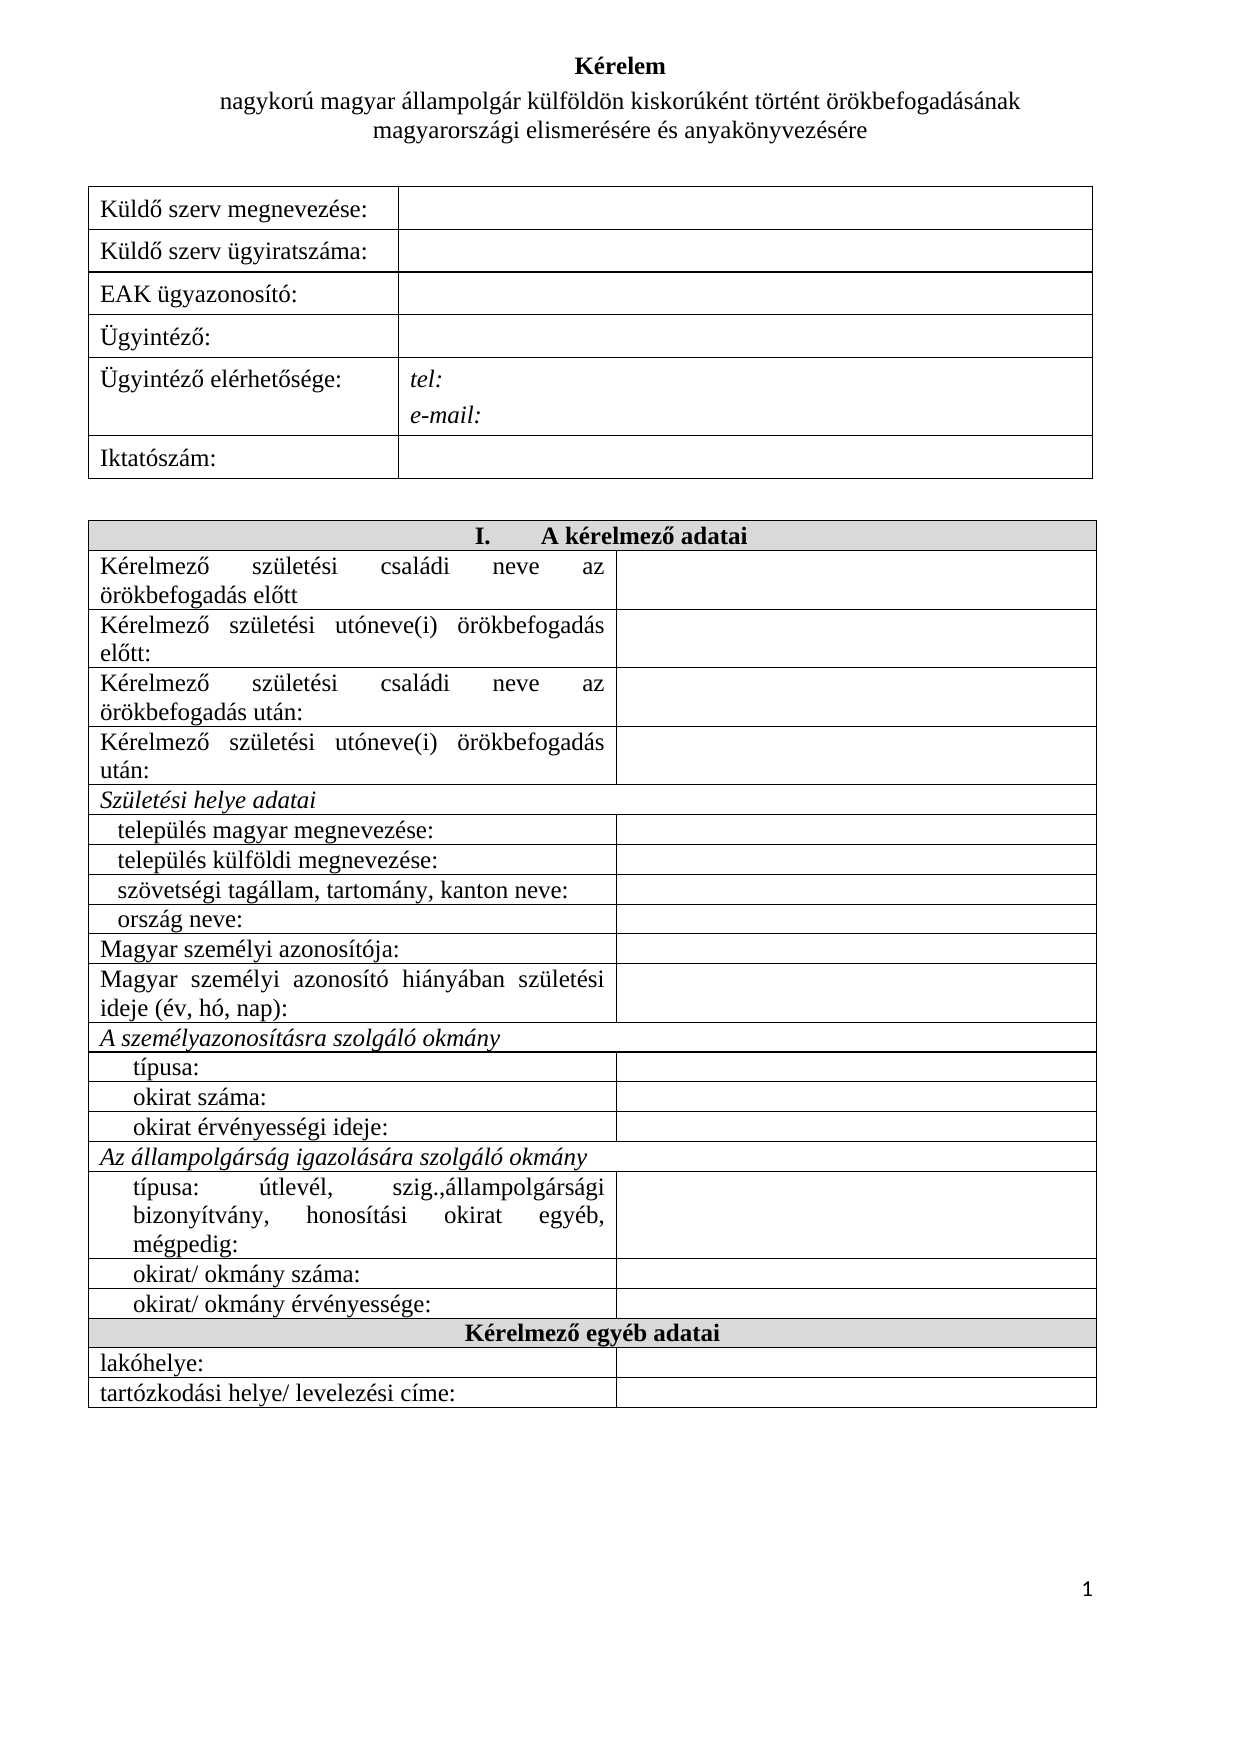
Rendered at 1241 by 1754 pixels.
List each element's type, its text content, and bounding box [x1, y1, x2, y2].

table_cell Születési helye adatai [89, 785, 1096, 814]
table_cell [617, 905, 1096, 933]
table_cell [617, 845, 1096, 874]
table_cell Kérelmező születési családi neve az örökbefogadás előtt [89, 551, 616, 609]
table_cell típusa: útlevél, szig.,állampolgársági bizonyítvány, honosítási okirat egyéb, mégpedig: [89, 1172, 616, 1258]
text Kérelem [148, 51, 1093, 80]
table_cell Magyar személyi azonosítója: [89, 934, 616, 963]
table_cell település magyar megnevezése: [89, 815, 616, 844]
table_cell [617, 551, 1096, 609]
table_cell EAK ügyazonosító: [89, 273, 398, 314]
table_cell Ügyintéző: [89, 315, 398, 357]
table_header A kérelmező adatai [89, 521, 1096, 550]
table_cell Küldő szerv ügyiratszáma: [89, 230, 398, 271]
table_cell Ügyintéző elérhetősége: [89, 358, 398, 435]
table_cell [617, 815, 1096, 844]
table_cell [617, 1289, 1096, 1317]
table_header [399, 187, 1092, 229]
table_cell [617, 727, 1096, 784]
table_cell [617, 610, 1096, 667]
table_cell okirat/ okmány érvényessége: [89, 1289, 616, 1317]
table_cell ország neve: [89, 905, 616, 933]
table_cell tel: e-mail: [399, 358, 1092, 435]
table_cell [617, 1348, 1096, 1377]
table_cell Kérelmező egyéb adatai [89, 1319, 1096, 1347]
table_cell [617, 668, 1096, 726]
table_cell [617, 1112, 1096, 1141]
table_cell okirat száma: [89, 1082, 616, 1111]
table_cell [617, 1053, 1096, 1081]
text nagykorú magyar állampolgár külföldön kiskorúként történt örökbefogadásának magyarországi elismerésére és anyakönyvezésére [148, 86, 1093, 144]
table_cell Magyar személyi azonosító hiányában születési ideje (év, hó, nap): [89, 964, 616, 1022]
table_cell [617, 1082, 1096, 1111]
table_cell [617, 1378, 1096, 1407]
table_cell [617, 934, 1096, 963]
table_cell szövetségi tagállam, tartomány, kanton neve: [89, 875, 616, 903]
table_cell [399, 436, 1092, 478]
table_cell [399, 315, 1092, 357]
table_cell [399, 230, 1092, 271]
table_cell A személyazonosításra szolgáló okmány [89, 1023, 1096, 1051]
table_cell Kérelmező születési utóneve(i) örökbefogadás előtt: [89, 610, 616, 667]
table_cell [617, 964, 1096, 1022]
table_cell [617, 875, 1096, 903]
table_cell [617, 1172, 1096, 1258]
table_cell Kérelmező születési családi neve az örökbefogadás után: [89, 668, 616, 726]
table_cell tartózkodási helye/ levelezési címe: [89, 1378, 616, 1407]
table_cell település külföldi megnevezése: [89, 845, 616, 874]
table_cell okirat/ okmány száma: [89, 1259, 616, 1288]
table_cell lakóhelye: [89, 1348, 616, 1377]
table_header Küldő szerv megnevezése: [89, 187, 398, 229]
table_cell Iktatószám: [89, 436, 398, 478]
table_cell Kérelmező születési utóneve(i) örökbefogadás után: [89, 727, 616, 784]
table_cell Az állampolgárság igazolására szolgáló okmány [89, 1142, 1096, 1171]
table_cell típusa: [89, 1053, 616, 1081]
table_cell [617, 1259, 1096, 1288]
table_cell [399, 273, 1092, 314]
table_cell okirat érvényességi ideje: [89, 1112, 616, 1141]
